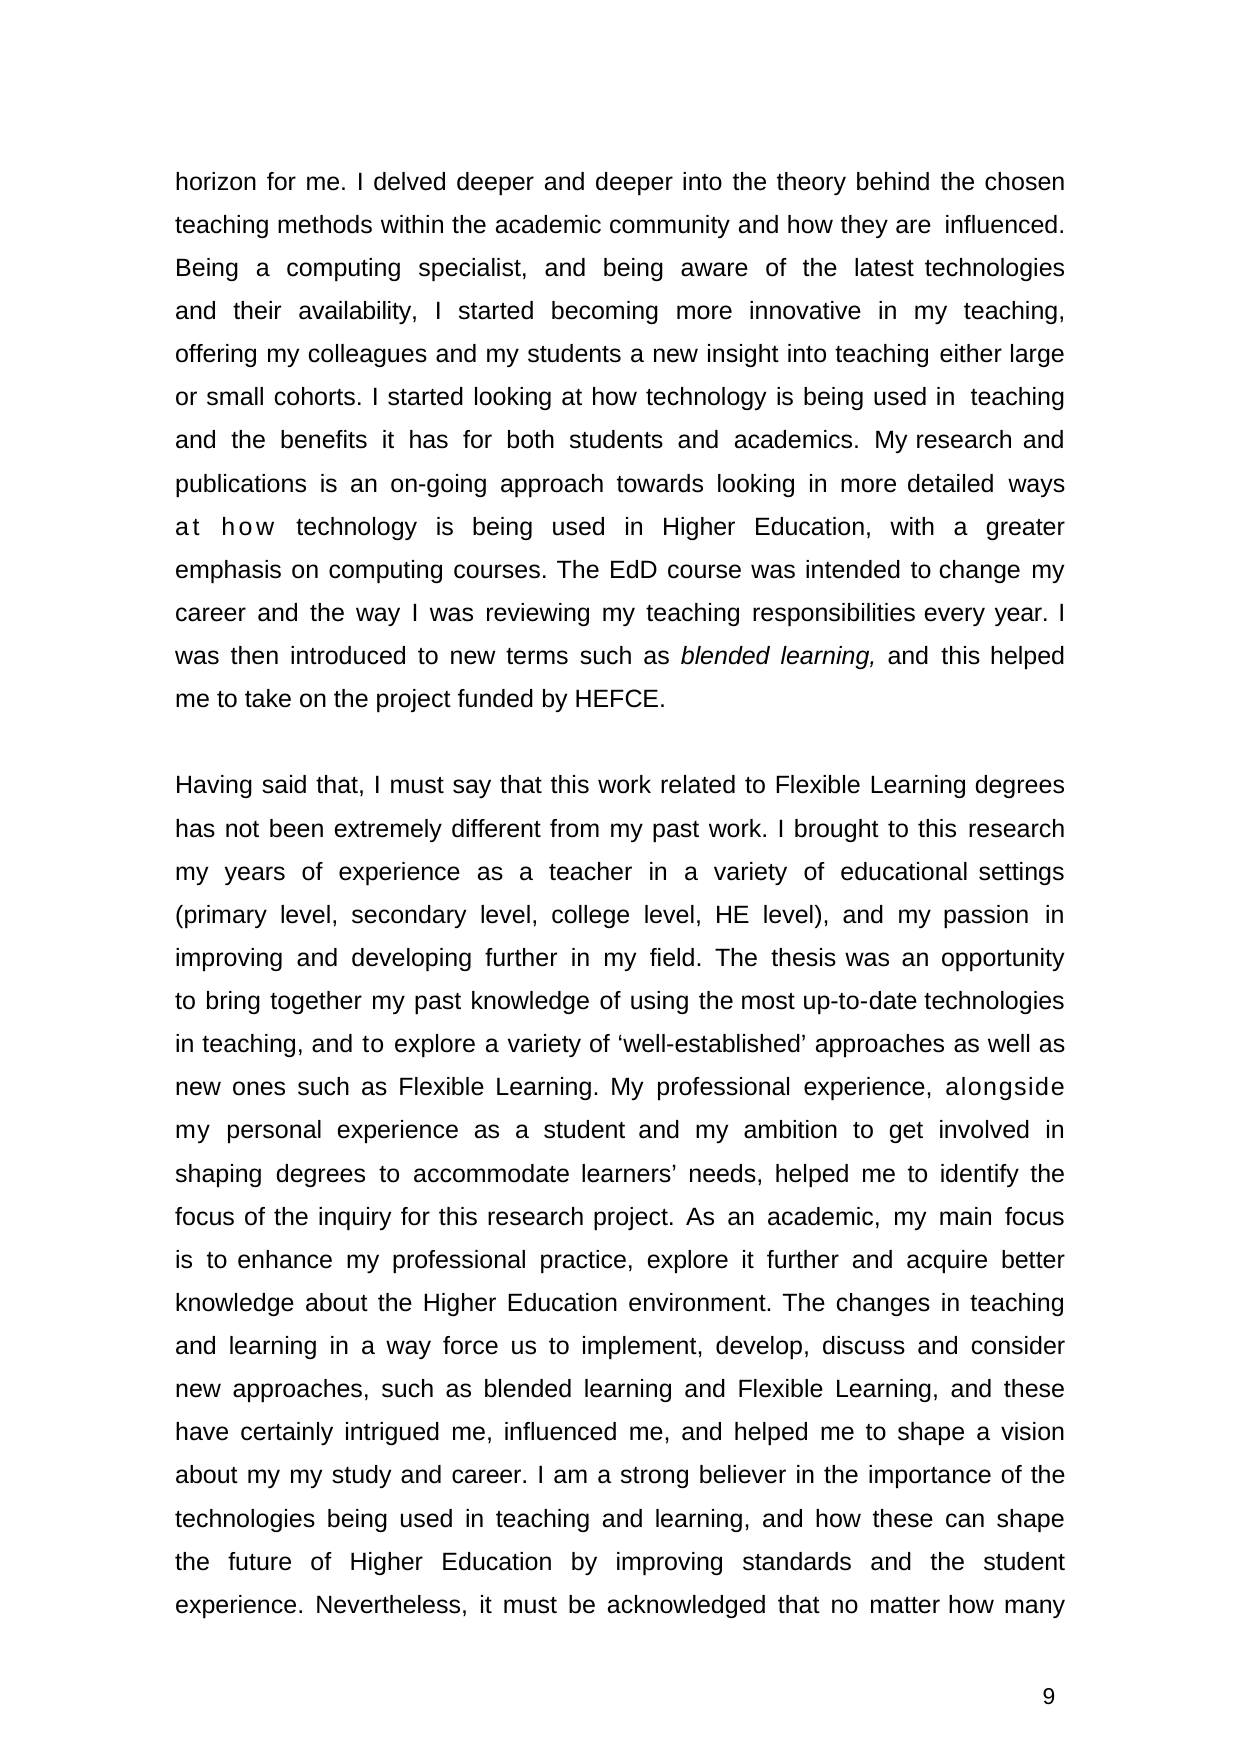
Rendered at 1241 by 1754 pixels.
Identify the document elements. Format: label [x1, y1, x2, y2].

text [175, 770, 1065, 1618]
text [175, 167, 1065, 713]
